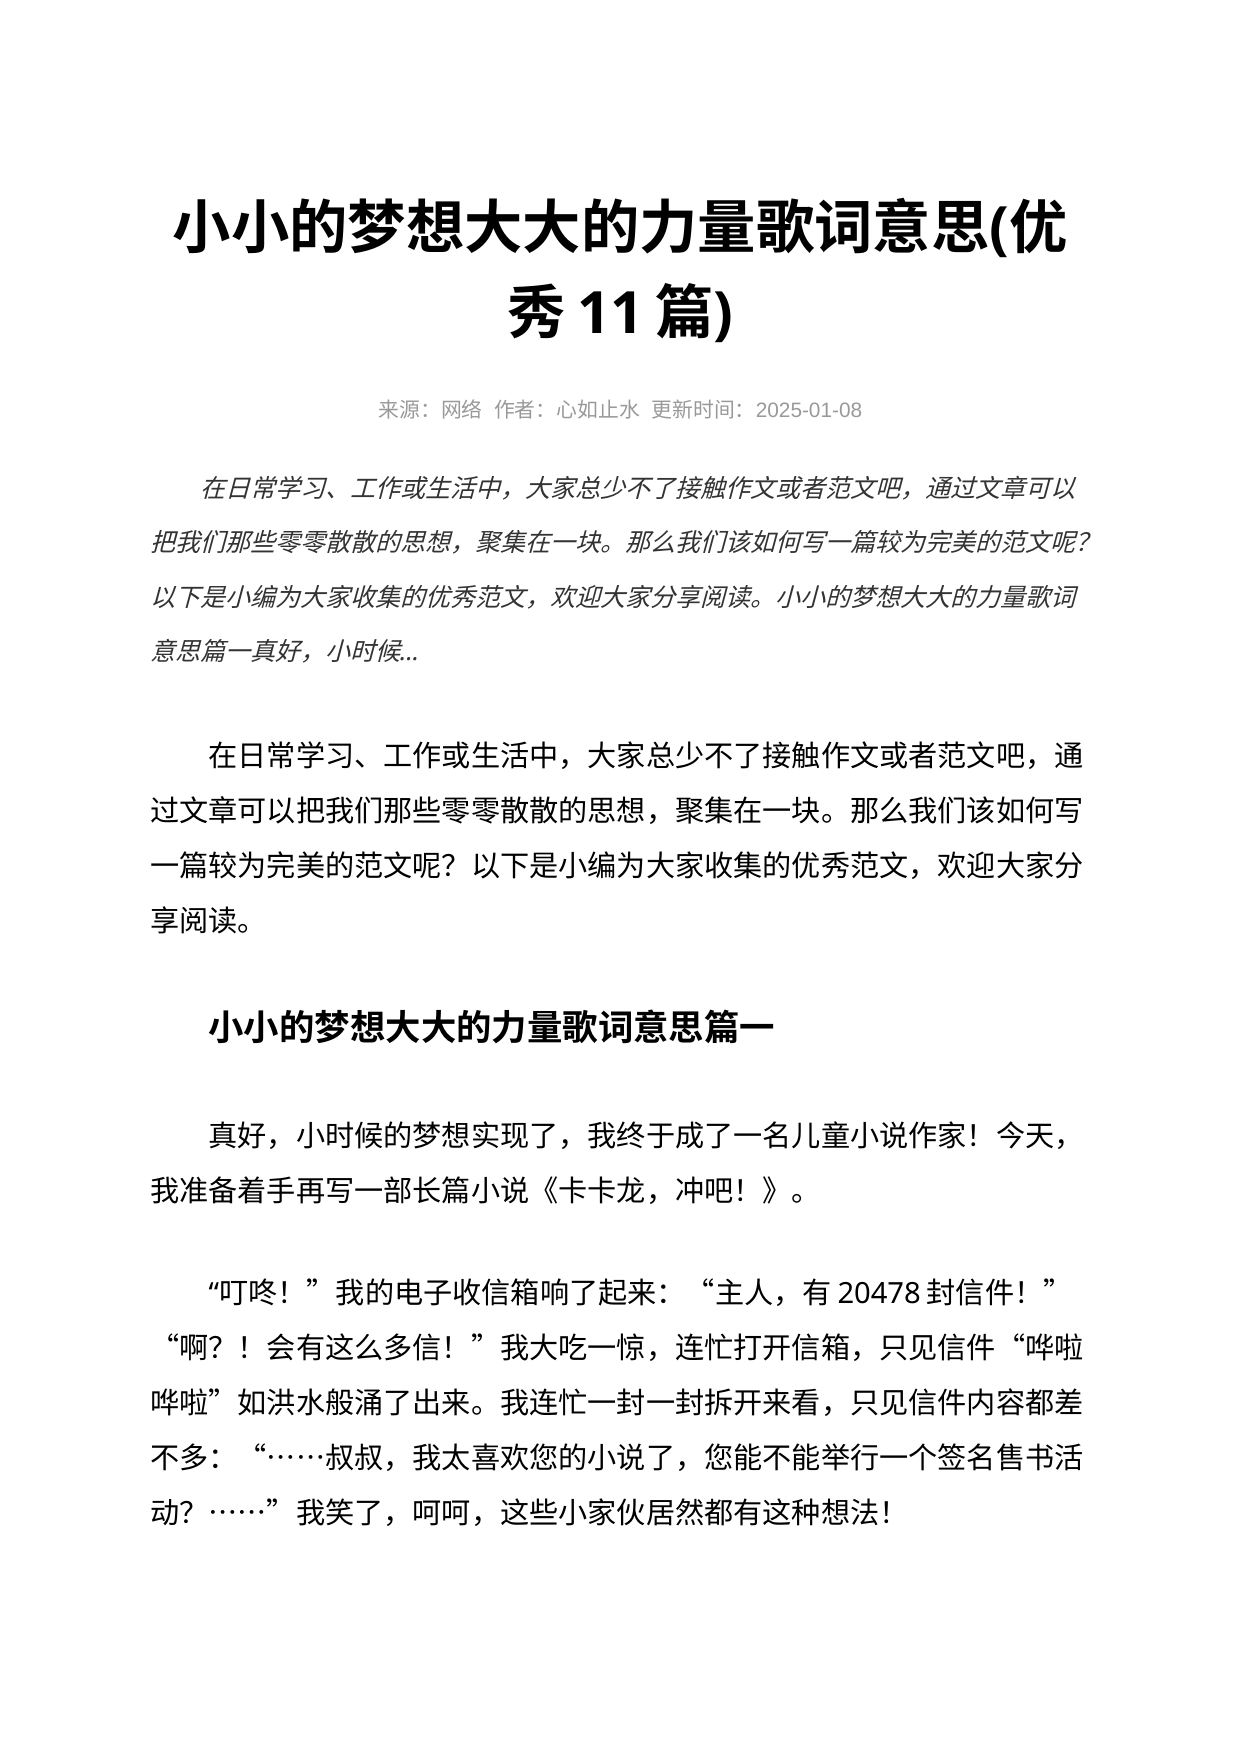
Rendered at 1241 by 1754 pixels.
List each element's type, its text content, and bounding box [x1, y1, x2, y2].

text 真好，小时候的梦想实现了，我终于成了一名儿童小说作家！今天，我准备着手再写一部长篇小说《卡卡龙，冲吧！》。 [150, 1113, 1090, 1210]
text 小小的梦想大大的力量歌词意思篇一 [150, 999, 1090, 1051]
subtitle 小小的梦想大大的力量歌词意思(优秀11篇) [150, 181, 1090, 351]
text 在日常学习、工作或生活中，大家总少不了接触作文或者范文吧，通过文章可以把我们那些零零散散的思想，聚集在一块。那么我们该如何写一篇较为完美的范文呢？以下是小编为大家收集的优秀范文，欢迎大家分享阅读。 [150, 733, 1090, 940]
text “叮咚！”我的电子收信箱响了起来：“主人，有20478封信件！”“啊？！会有这么多信！”我大吃一惊，连忙打开信箱，只见信件“哗啦哗啦”如洪水般涌了出来。我连忙一封一封拆开来看，只见信件内容都差不多：“……叔叔，我太喜欢您的小说了，您能不能举行一个签名售书活动？……”我笑了，呵呵，这些小家伙居然都有这种想法！ [150, 1269, 1090, 1531]
text 在日常学习、工作或生活中，大家总少不了接触作文或者范文吧，通过文章可以把我们那些零零散散的思想，聚集在一块。那么我们该如何写一篇较为完美的范文呢？以下是小编为大家收集的优秀范文，欢迎大家分享阅读。小小的梦想大大的力量歌词意思篇一真好，小时候... [150, 468, 1090, 668]
text 来源：网络 作者：心如止水 更新时间：2025-01-08 [150, 398, 1090, 422]
